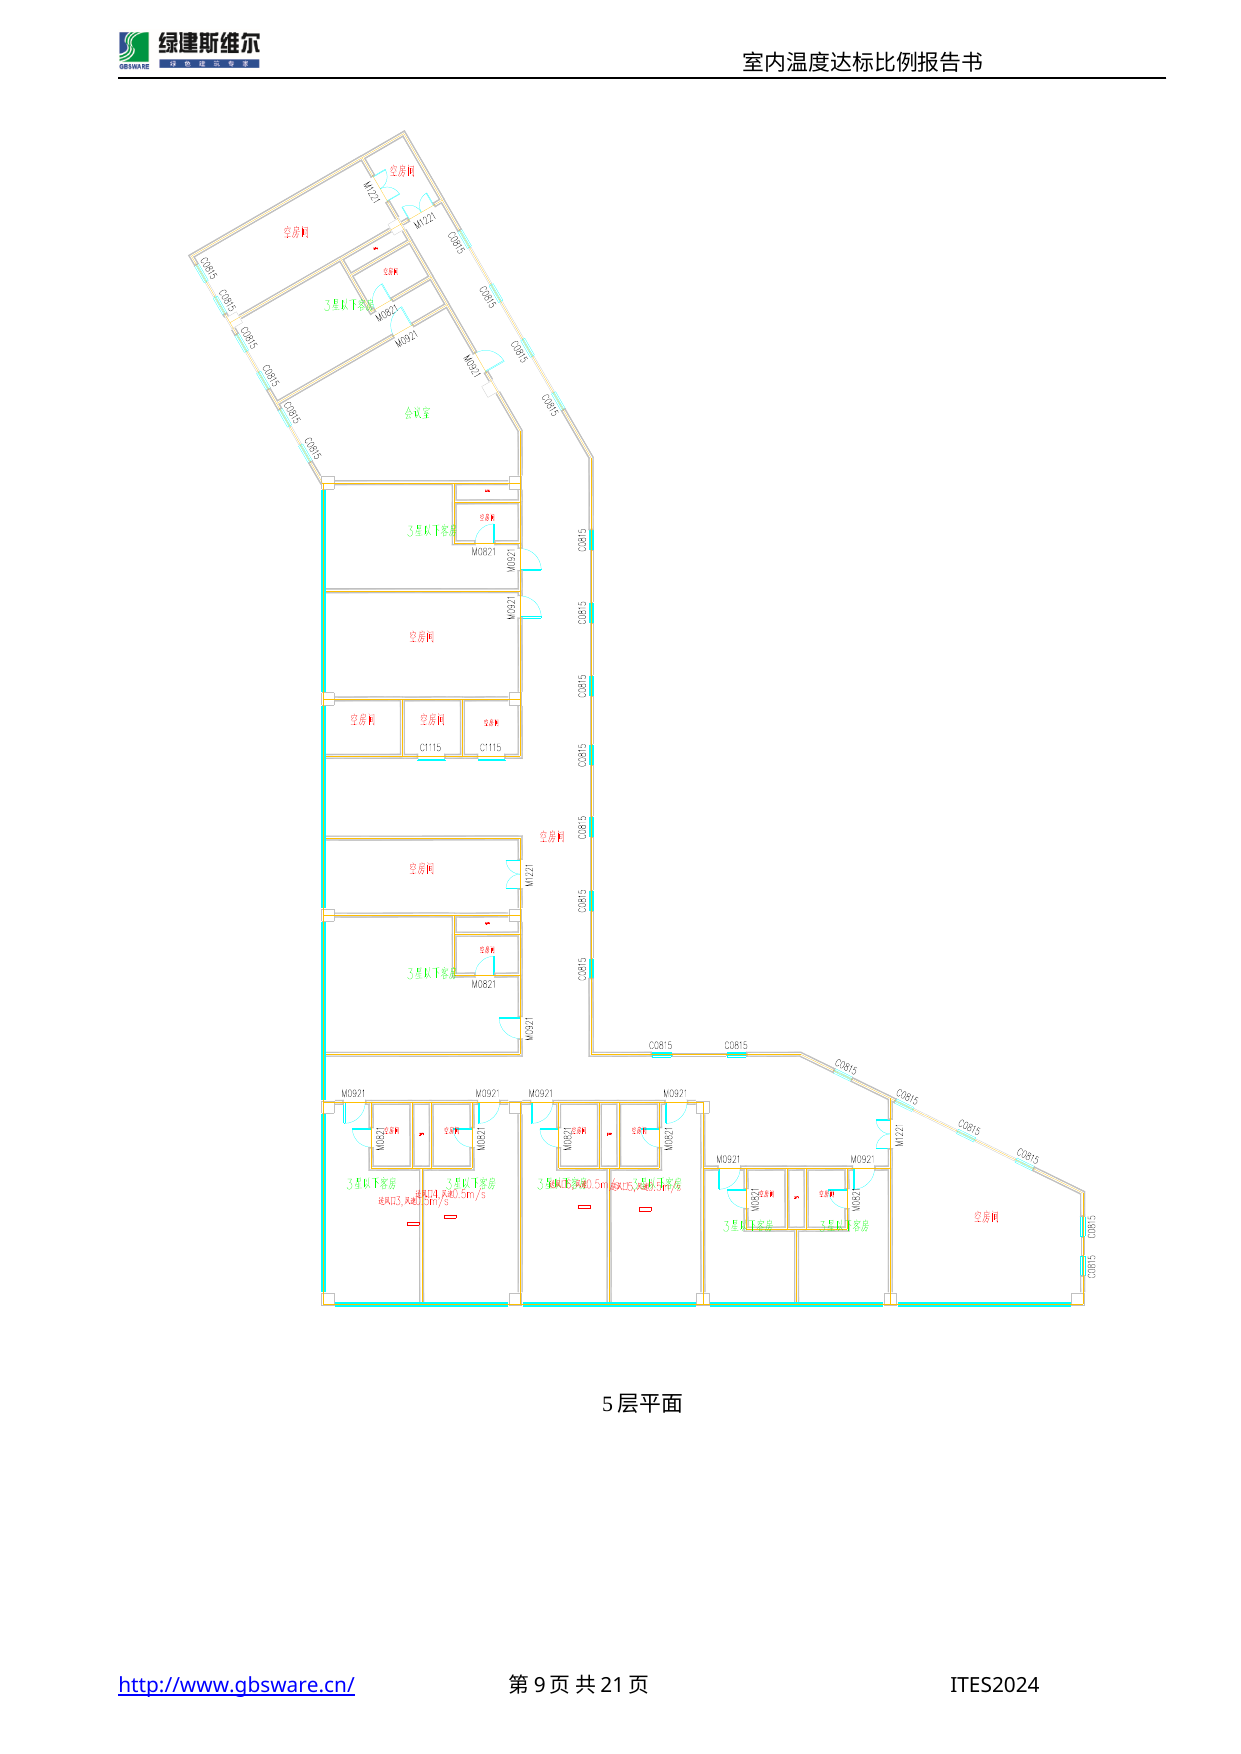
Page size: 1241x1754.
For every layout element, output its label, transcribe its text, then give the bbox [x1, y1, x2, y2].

text 5层平面 [118, 1386, 1166, 1418]
picture [118, 29, 261, 71]
